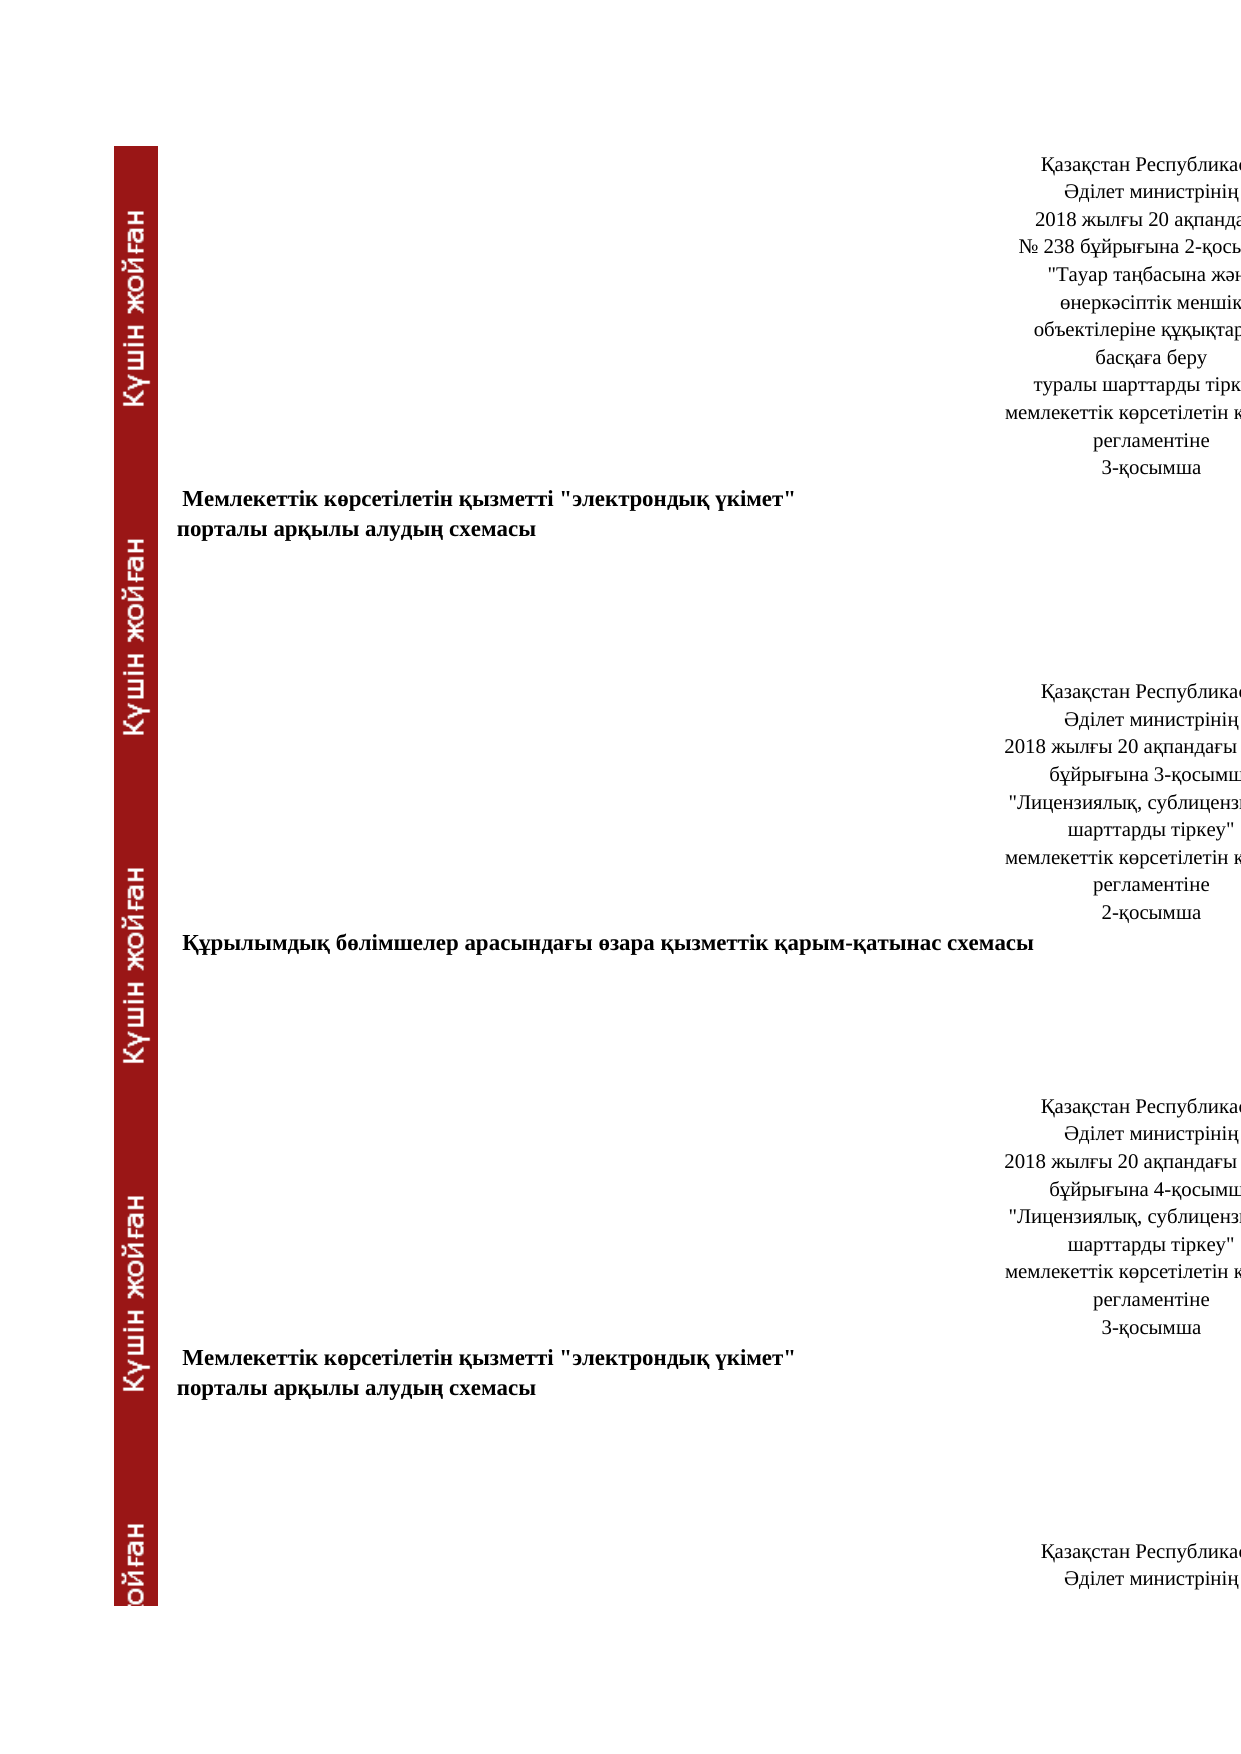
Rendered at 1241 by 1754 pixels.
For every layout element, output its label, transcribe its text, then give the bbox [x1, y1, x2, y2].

picture [114, 1401, 158, 1537]
text Мемлекеттік көрсетілетін қызметті "электрондық үкімет" порталы арқылы алудың схемасы [112, 1344, 1128, 1401]
picture [114, 1592, 158, 1606]
table_header Қазақстан Республикасы Әділет министрінің 2018 жылғы 20 ақпандағы № 238 бұйрығына 4-қосымша "Лицензиялық, сублицензиялық шарттарды тiркеу" мемлекеттік көрсетілетін қызмет регламентіне 3-қосымша [912, 1092, 1240, 1344]
table_header [101, 150, 912, 485]
table_header [101, 1537, 912, 1592]
table_header Қазақстан Республикасы Әділет министрінің 2018 жылғы 20 ақпандағы № 238 бұйрығына 2-қосымша "Тауар таңбасына және өнеркәсіптік меншік объектілеріне құқықтарды басқаға беру туралы шарттарды тіркеу" мемлекеттік көрсетілетін қызмет регламентіне 3-қосымша [912, 150, 1240, 485]
table_header Қазақстан Республикасы Әділет министрінің 2018 жылғы 20 ақпандағы № 238 бұйрығына 3-қосымша "Лицензиялық, сублицензиялық шарттарды тiркеу" мемлекеттік көрсетілетін қызмет регламентіне 2-қосымша [912, 678, 1240, 929]
table_header [101, 1092, 912, 1344]
picture [114, 541, 158, 678]
picture [114, 146, 158, 150]
table_header [101, 678, 912, 929]
text Құрылымдық бөлімшелер арасындағы өзара қызметтік қарым-қатынас схемасы [112, 929, 1128, 956]
text Мемлекеттік көрсетілетін қызметті "электрондық үкімет" порталы арқылы алудың схемасы [112, 485, 1128, 541]
picture [114, 956, 158, 1092]
